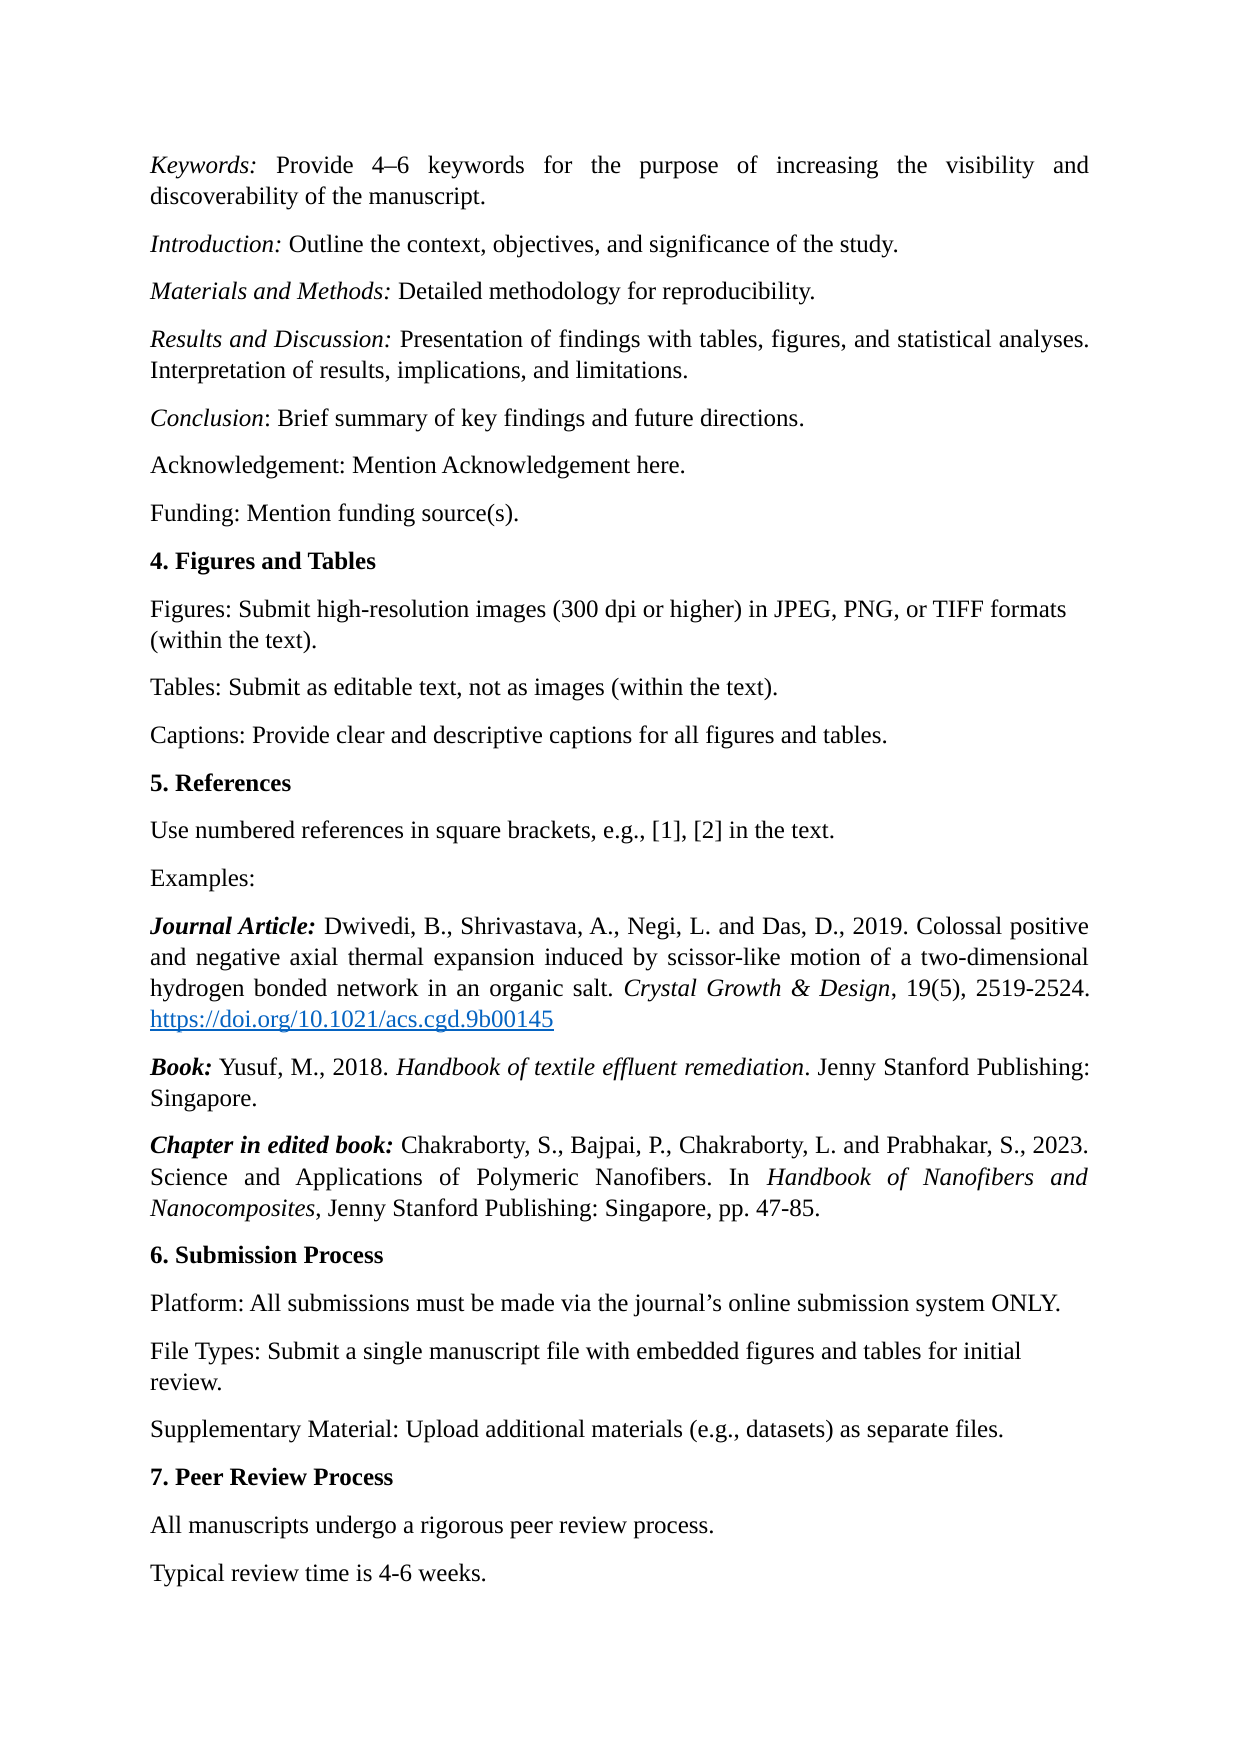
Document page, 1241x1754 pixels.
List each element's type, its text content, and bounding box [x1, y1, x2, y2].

text Figures: Submit high-resolution images (300 dpi or higher) in JPEG, PNG, or TIFF formats (within the text). [150, 594, 1090, 653]
text Conclusion: Brief summary of key findings and future directions. [150, 403, 1090, 432]
text Platform: All submissions must be made via the journal’s online submission system ONLY. [150, 1288, 1090, 1317]
text Introduction: Outline the context, objectives, and significance of the study. [150, 229, 1090, 257]
text File Types: Submit a single manuscript file with embedded figures and tables for initial review. [150, 1336, 1090, 1396]
text Book: Yusuf, M., 2018. Handbook of textile effluent remediation. Jenny Stanford Publishing: Singapore. [150, 1052, 1090, 1112]
text Results and Discussion: Presentation of findings with tables, figures, and statistical analyses. Interpretation of results, implications, and limitations. [150, 324, 1090, 384]
text 4. Figures and Tables [150, 546, 1090, 575]
text Acknowledgement: Mention Acknowledgement here. [150, 451, 1090, 479]
text Supplementary Material: Upload additional materials (e.g., datasets) as separate files. [150, 1414, 1090, 1443]
text Chapter in edited book: Chakraborty, S., Bajpai, P., Chakraborty, L. and Prabhakar, S., 2023. Science and Applications of Polymeric Nanofibers. In Handbook of Nanofibers and Nanocomposites, Jenny Stanford Publishing: Singapore, pp. 47-85. [150, 1131, 1090, 1221]
text All manuscripts undergo a rigorous peer review process. [150, 1510, 1090, 1539]
text 7. Peer Review Process [150, 1462, 1090, 1491]
text Materials and Methods: Detailed methodology for reproducibility. [150, 276, 1090, 305]
text 5. References [150, 768, 1090, 797]
text Use numbered references in square brackets, e.g., [1], [2] in the text. [150, 816, 1090, 844]
text Funding: Mention funding source(s). [150, 498, 1090, 527]
text Journal Article: Dwivedi, B., Shrivastava, A., Negi, L. and Das, D., 2019. Colossal positive and negative axial thermal expansion induced by scissor-like motion of a two-dimensional hydrogen bonded network in an organic salt. Crystal Growth & Design, 19(5), 2519-2524. https://doi.org/10.1021/acs.cgd.9b00145 [150, 911, 1090, 1033]
text Captions: Provide clear and descriptive captions for all figures and tables. [150, 720, 1090, 749]
text Tables: Submit as editable text, not as images (within the text). [150, 672, 1090, 701]
text Keywords: Provide 4–6 keywords for the purpose of increasing the visibility and discoverability of the manuscript. [150, 150, 1090, 210]
text Typical review time is 4-6 weeks. [150, 1558, 1090, 1586]
text Examples: [150, 863, 1090, 892]
text 6. Submission Process [150, 1240, 1090, 1269]
